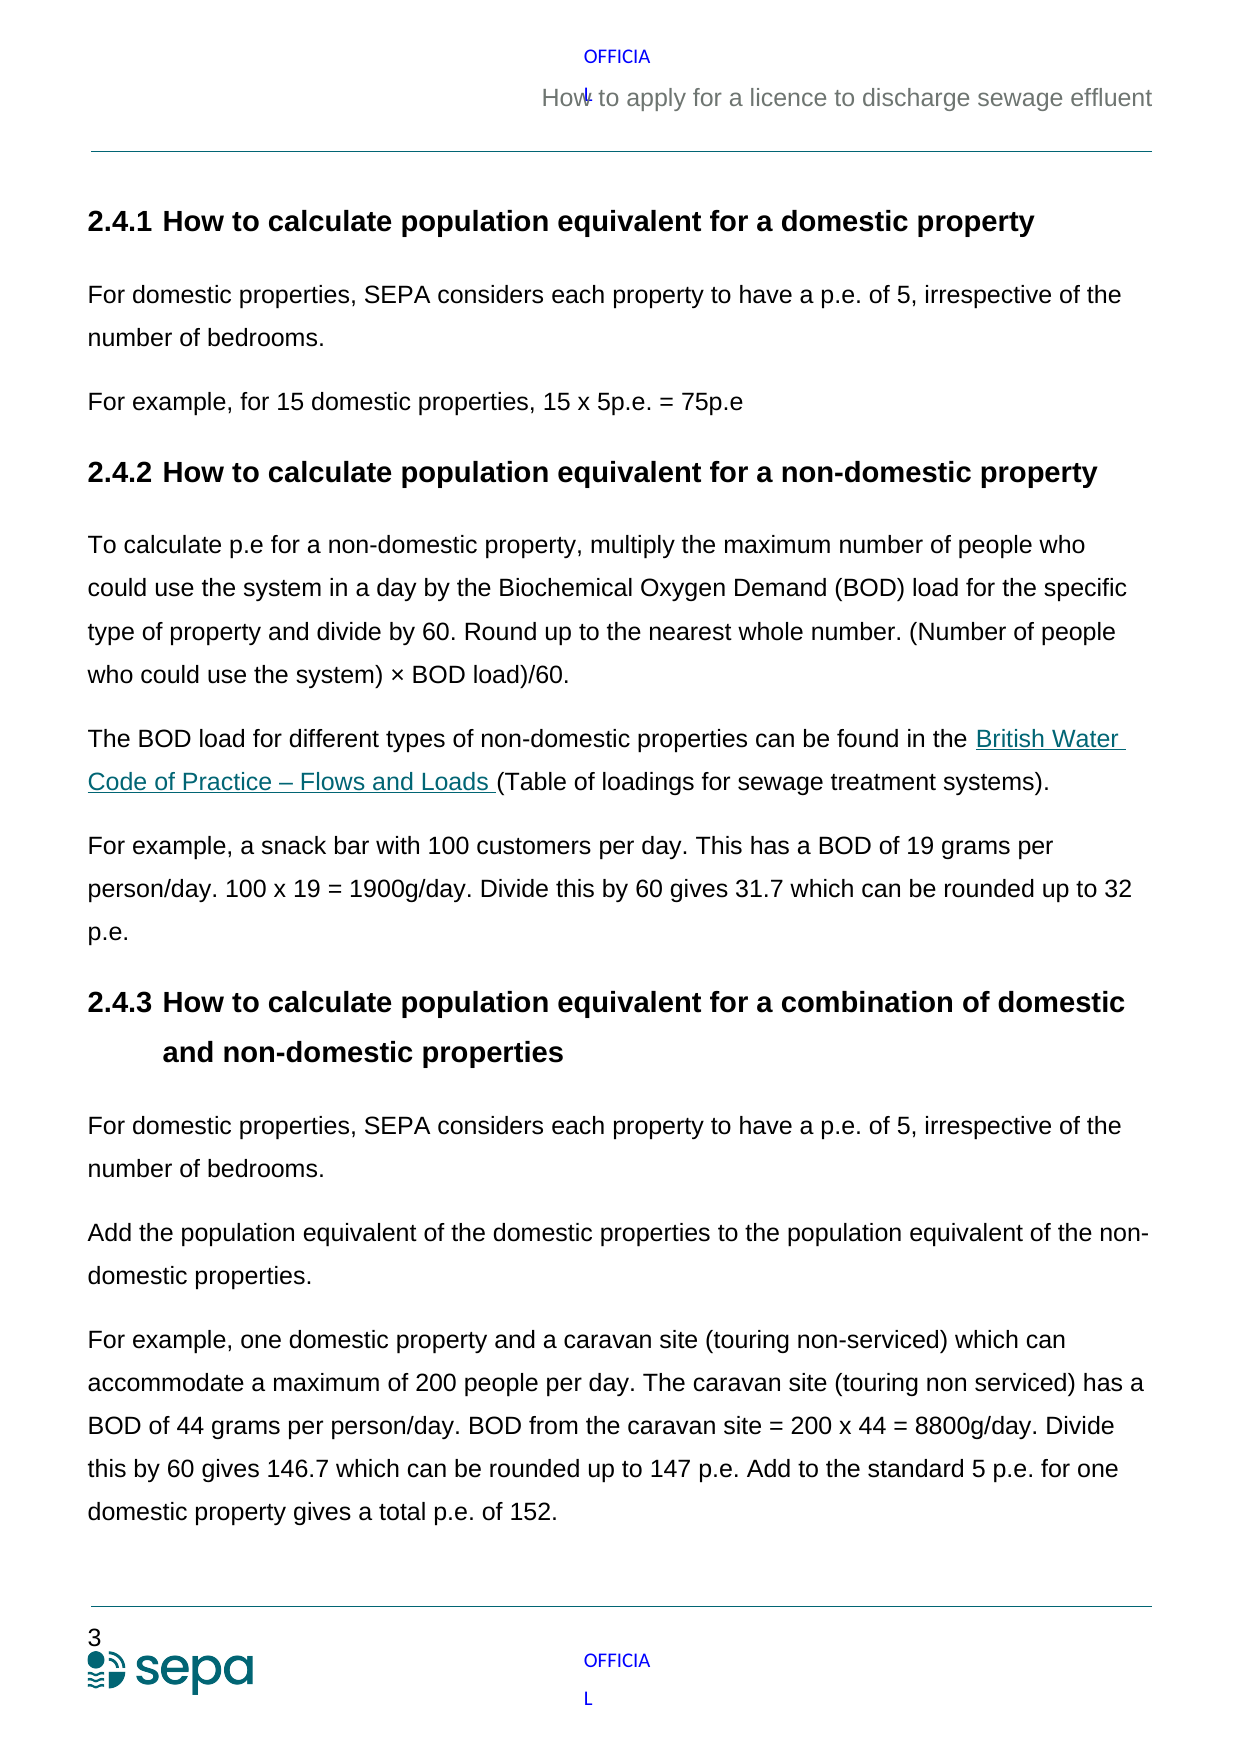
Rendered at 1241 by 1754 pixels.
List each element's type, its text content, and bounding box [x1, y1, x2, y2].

subtitle How to calculate population equivalent for a non-domestic property [87, 455, 1153, 488]
text For domestic properties, SEPA considers each property to have a p.e. of 5, irrespective of the number of bedrooms. [87, 1111, 1153, 1183]
text The BOD load for different types of non-domestic properties can be found in the British Water Code of Practice – Flows and Loads (Table of loadings for sewage treatment systems). [87, 724, 1153, 796]
subtitle How to calculate population equivalent for a combination of domestic and non-domestic properties [87, 985, 1153, 1069]
subtitle How to calculate population equivalent for a domestic property [87, 204, 1153, 238]
picture [87, 1651, 253, 1695]
text For example, for 15 domestic properties, 15 x 5p.e. = 75p.e [87, 387, 1153, 416]
text Add the population equivalent of the domestic properties to the population equivalent of the non-domestic properties. [87, 1218, 1153, 1290]
text For domestic properties, SEPA considers each property to have a p.e. of 5, irrespective of the number of bedrooms. [87, 280, 1153, 352]
text To calculate p.e for a non-domestic property, multiply the maximum number of people who could use the system in a day by the Biochemical Oxygen Demand (BOD) load for the specific type of property and divide by 60. Round up to the nearest whole number. (Number of people who could use the system) × BOD load)/60. [87, 530, 1153, 688]
text For example, a snack bar with 100 customers per day. This has a BOD of 19 grams per person/day. 100 x 19 = 1900g/day. Divide this by 60 gives 31.7 which can be rounded up to 32 p.e. [87, 831, 1153, 946]
text For example, one domestic property and a caravan site (touring non-serviced) which can accommodate a maximum of 200 people per day. The caravan site (touring non serviced) has a BOD of 44 grams per person/day. BOD from the caravan site = 200 x 44 = 8800g/day. Divide this by 60 gives 146.7 which can be rounded up to 147 p.e. Add to the standard 5 p.e. for one domestic property gives a total p.e. of 152. [87, 1325, 1153, 1526]
